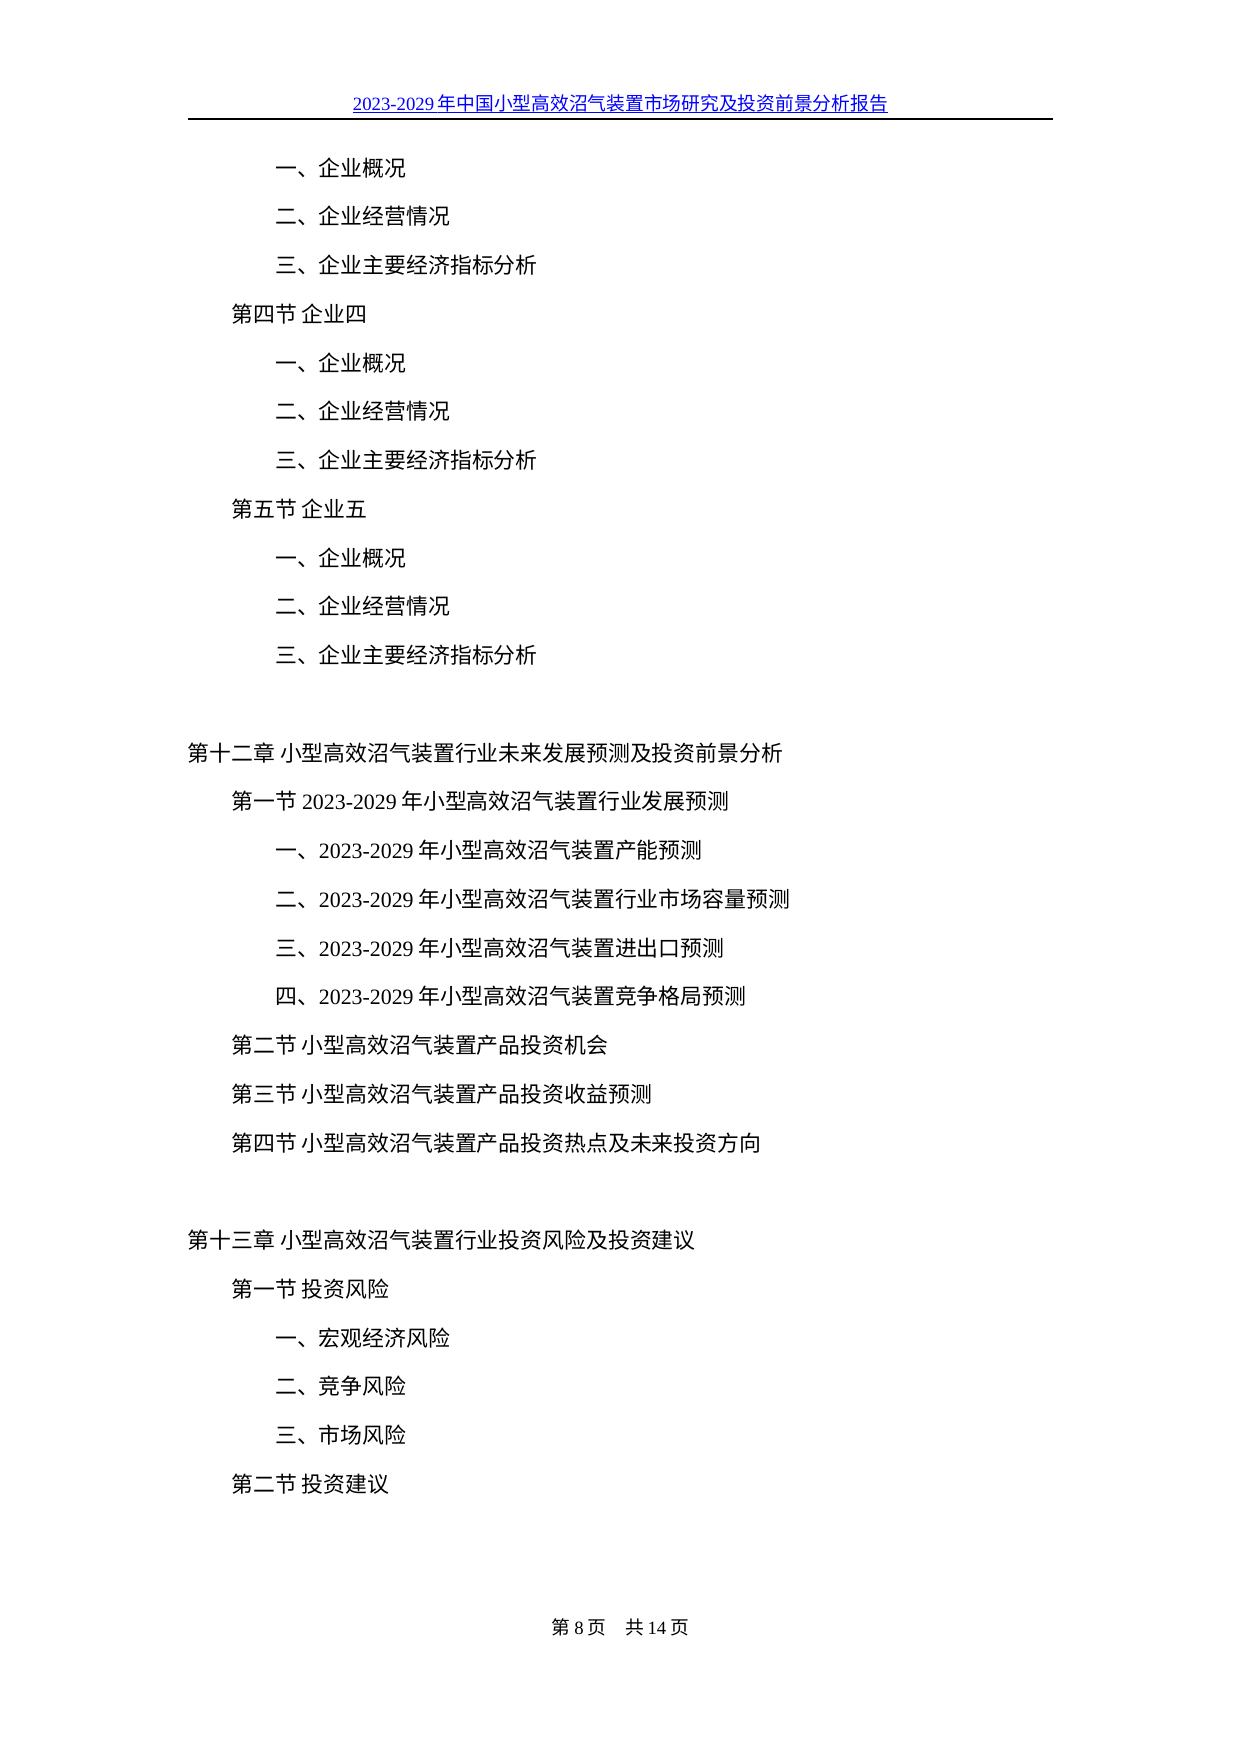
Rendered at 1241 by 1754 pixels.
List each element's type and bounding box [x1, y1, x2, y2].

text [187, 150, 1053, 1499]
